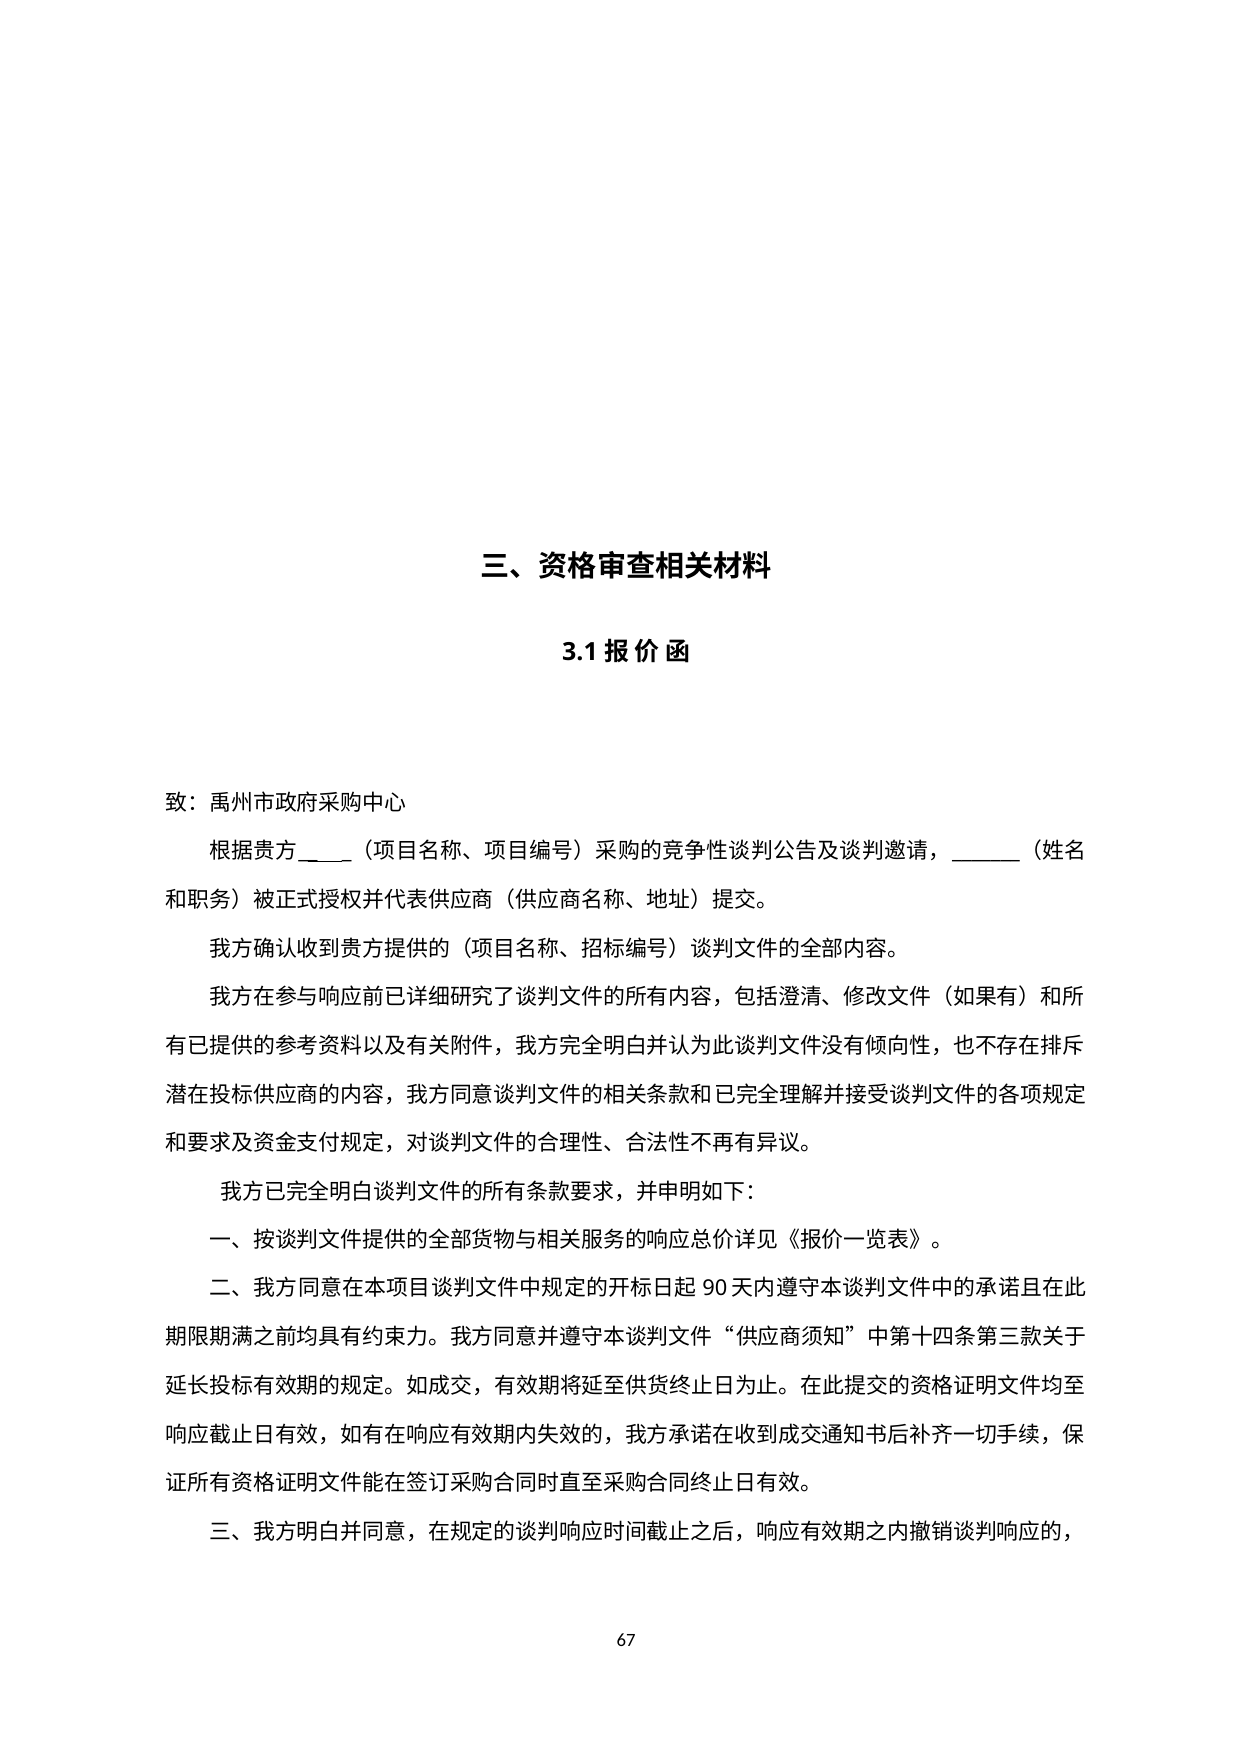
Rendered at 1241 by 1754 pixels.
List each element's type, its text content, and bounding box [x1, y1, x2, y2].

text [165, 1513, 1087, 1546]
text 我方在参与响应前已详细研究了谈判文件的所有内容，包括澄清、修改文件（如果有）和所有已提供的参考资料以及有关附件，我方完全明白并认为此谈判文件没有倾向性，也不存在排斥潜在投标供应商的内容，我方同意谈判文件的相关条款和已完全理解并接受谈判文件的各项规定和要求及资金支付规定，对谈判文件的合理性、合法性不再有异议。 [165, 979, 1087, 1157]
text 3.1 报 价 函 [165, 617, 1087, 682]
text 二、我方同意在本项目谈判文件中规定的开标日起90天内遵守本谈判文件中的承诺且在此期限期满之前均具有约束力。我方同意并遵守本谈判文件“供应商须知”中第十四条第三款关于延长投标有效期的规定。如成交，有效期将延至供货终止日为止。在此提交的资格证明文件均至响应截止日有效，如有在响应有效期内失效的，我方承诺在收到成交通知书后补齐一切手续，保证所有资格证明文件能在签订采购合同时直至采购合同终止日有效。 [165, 1270, 1087, 1497]
text 根据贵方__ _（项目名称、项目编号）采购的竞争性谈判公告及谈判邀请，_______（姓名和职务）被正式授权并代表供应商（供应商名称、地址）提交。 [165, 833, 1087, 914]
text 三、资格审查相关材料 [165, 531, 1087, 596]
text 我方确认收到贵方提供的（项目名称、招标编号）谈判文件的全部内容。 [165, 930, 1087, 963]
text 我方已完全明白谈判文件的所有条款要求，并申明如下： [165, 1173, 1087, 1206]
text 一、按谈判文件提供的全部货物与相关服务的响应总价详见《报价一览表》。 [165, 1222, 1087, 1254]
text 致：禹州市政府采购中心 [165, 785, 1087, 817]
